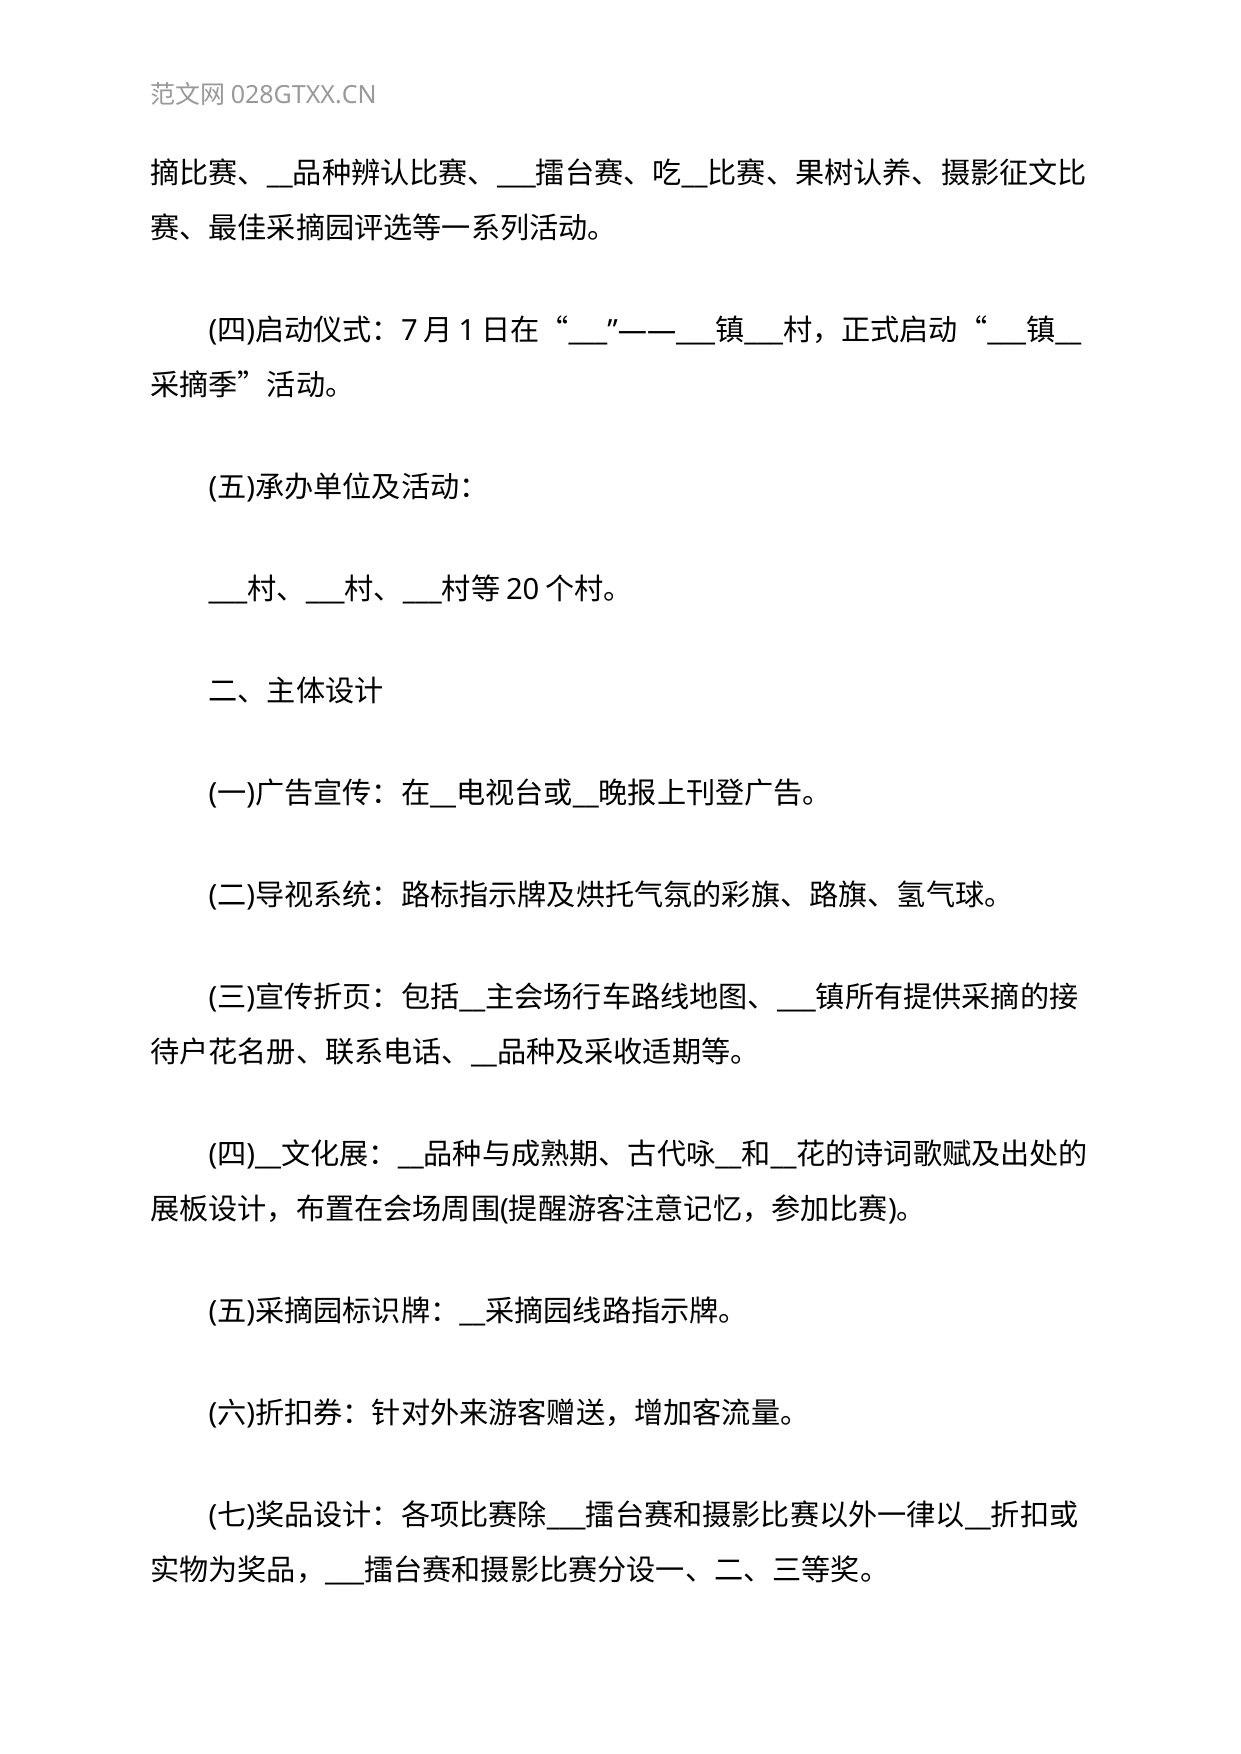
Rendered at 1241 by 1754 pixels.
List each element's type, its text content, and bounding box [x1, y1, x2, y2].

text (五)承办单位及活动： [150, 463, 1090, 506]
text (六)折扣券：针对外来游客赠送，增加客流量。 [150, 1389, 1090, 1432]
text (四)启动仪式：7月1日在“___”——___镇___村，正式启动“___镇__采摘季”活动。 [150, 307, 1090, 404]
text (四)__文化展：__品种与成熟期、古代咏__和__花的诗词歌赋及出处的展板设计，布置在会场周围(提醒游客注意记忆，参加比赛)。 [150, 1130, 1090, 1228]
text 二、主体设计 [150, 667, 1090, 710]
text (七)奖品设计：各项比赛除___擂台赛和摄影比赛以外一律以__折扣或实物为奖品，___擂台赛和摄影比赛分设一、二、三等奖。 [150, 1491, 1090, 1588]
text (三)宣传折页：包括__主会场行车路线地图、___镇所有提供采摘的接待户花名册、联系电话、__品种及采收适期等。 [150, 973, 1090, 1071]
text (二)导视系统：路标指示牌及烘托气氛的彩旗、路旗、氢气球。 [150, 871, 1090, 914]
text ___村、___村、___村等20个村。 [150, 566, 1090, 608]
text (一)广告宣传：在__电视台或__晚报上刊登广告。 [150, 769, 1090, 812]
text (五)采摘园标识牌：__采摘园线路指示牌。 [150, 1287, 1090, 1329]
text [150, 150, 1090, 247]
